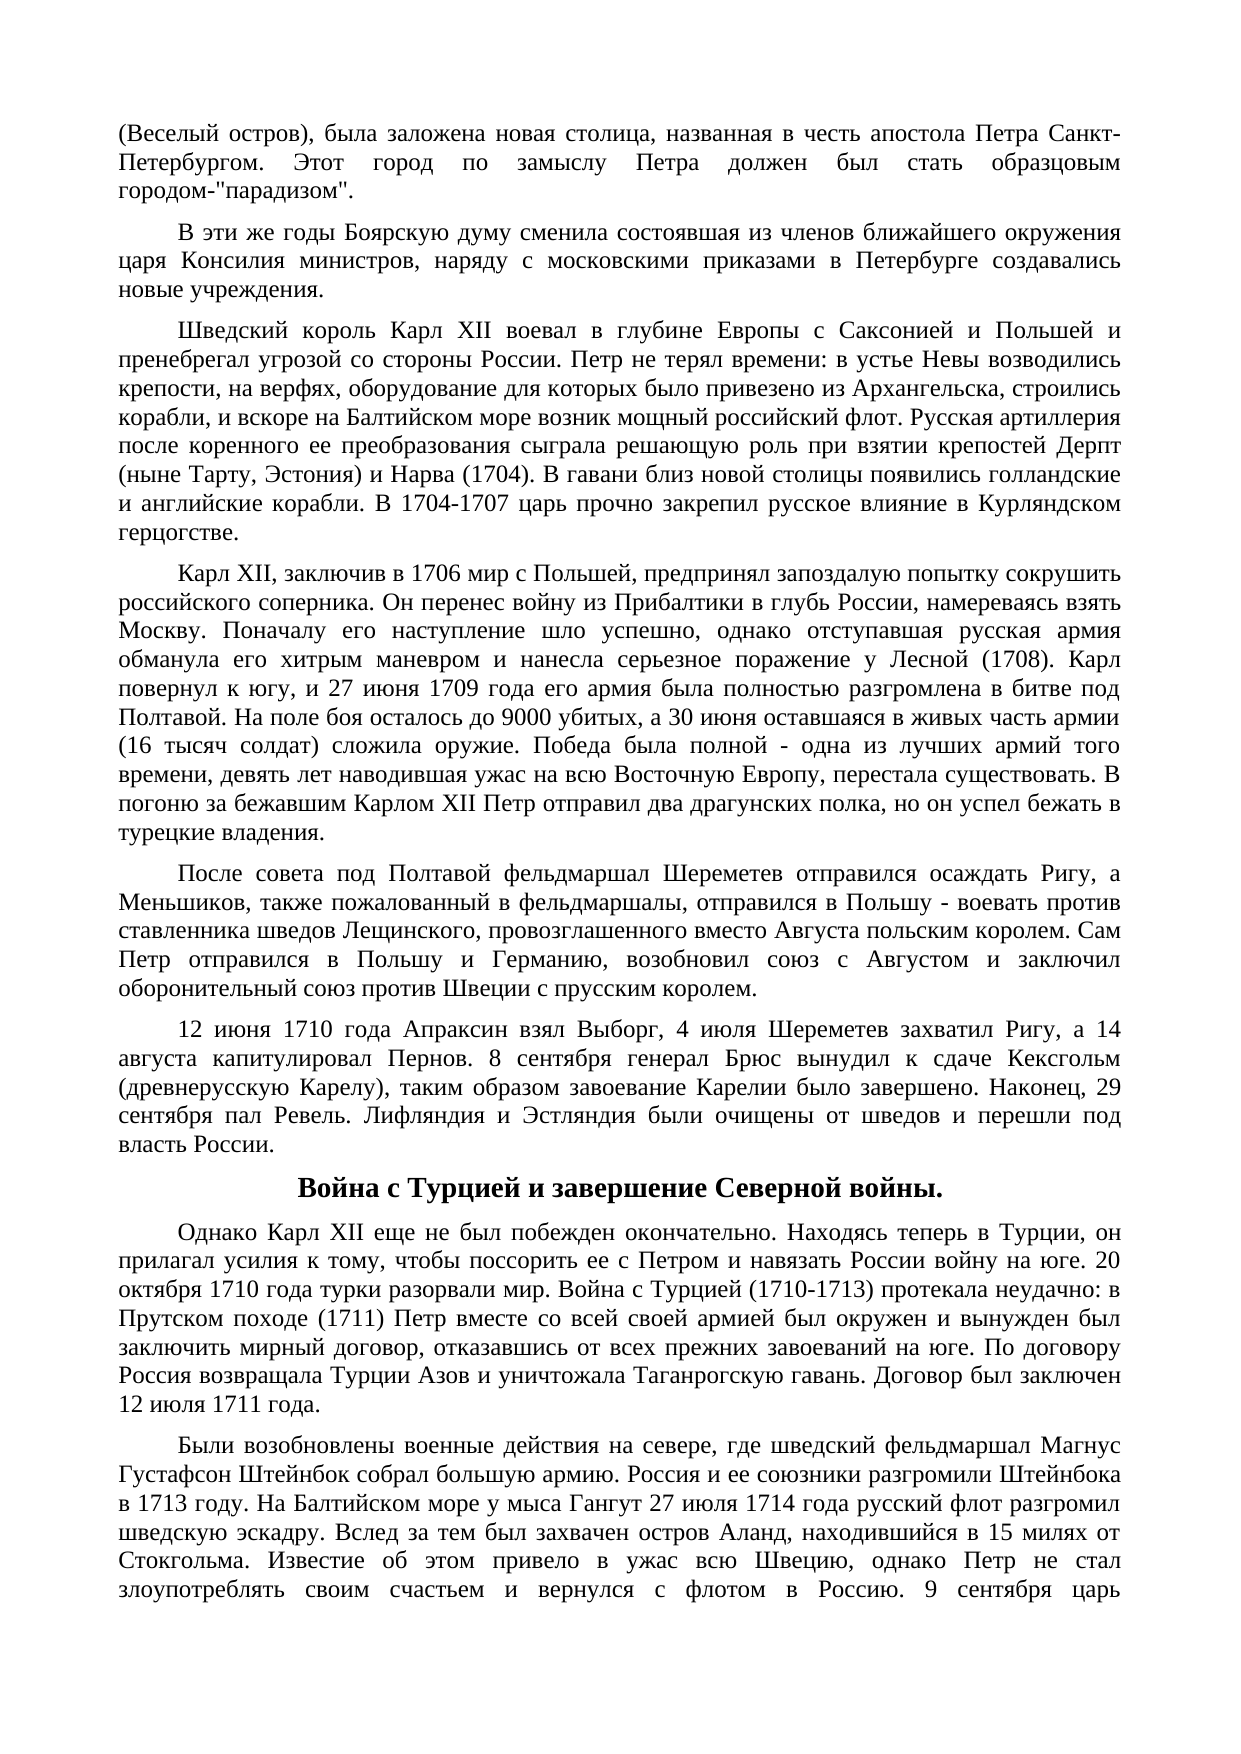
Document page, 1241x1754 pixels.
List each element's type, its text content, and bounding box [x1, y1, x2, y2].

text После совета под Полтавой фельдмаршал Шереметев отправился осаждать Ригу, а Меньшиков, также пожалованный в фельдмаршалы, отправился в Польшу - воевать против ставленника шведов Лещинского, провозглашенного вместо Августа польским королем. Сам Петр отправился в Польшу и Германию, возобновил союз с Августом и заключил оборонительный союз против Швеции с прусским королем. [118, 858, 1122, 1002]
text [118, 118, 1122, 204]
text Карл XII, заключив в 1706 мир с Польшей, предпринял запоздалую попытку сокрушить российского соперника. Он перенес войну из Прибалтики в глубь России, намереваясь взять Москву. Поначалу его наступление шло успешно, однако отступавшая русская армия обманула его хитрым маневром и нанесла серьезное поражение у Лесной (1708). Карл повернул к югу, и 27 июня 1709 года его армия была полностью разгромлена в битве под Полтавой. На поле боя осталось до 9000 убитых, а 30 июня оставшаяся в живых часть армии (16 тысяч солдат) сложила оружие. Победа была полной - одна из лучших армий того времени, девять лет наводившая ужас на всю Восточную Европу, перестала существовать. В погоню за бежавшим Карлом XII Петр отправил два драгунских полка, но он успел бежать в турецкие владения. [118, 558, 1122, 846]
text Война с Турцией и завершение Северной войны. [118, 1171, 1122, 1204]
text 12 июня 1710 года Апраксин взял Выборг, 4 июля Шереметев захватил Ригу, а 14 августа капитулировал Пернов. 8 сентября генерал Брюс вынудил к сдаче Кексгольм (древнерусскую Карелу), таким образом завоевание Карелии было завершено. Наконец, 29 сентября пал Ревель. Лифляндия и Эстляндия были очищены от шведов и перешли под власть России. [118, 1014, 1122, 1158]
text В эти же годы Боярскую думу сменила состоявшая из членов ближайшего окружения царя Консилия министров, наряду с московскими приказами в Петербурге создавались новые учреждения. [118, 217, 1122, 303]
text Однако Карл XII еще не был побежден окончательно. Находясь теперь в Турции, он прилагал усилия к тому, чтобы поссорить ее с Петром и навязать России войну на юге. 20 октября 1710 года турки разорвали мир. Война с Турцией (1710-1713) протекала неудачно: в Прутском походе (1711) Петр вместе со всей своей армией был окружен и вынужден был заключить мирный договор, отказавшись от всех прежних завоеваний на юге. По договору Россия возвращала Турции Азов и уничтожала Таганрогскую гавань. Договор был заключен 12 июля 1711 года. [118, 1217, 1122, 1418]
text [118, 1430, 1122, 1603]
text Шведский король Карл XII воевал в глубине Европы с Саксонией и Польшей и пренебрегал угрозой со стороны России. Петр не терял времени: в устье Невы возводились крепости, на верфях, оборудование для которых было привезено из Архангельска, строились корабли, и вскоре на Балтийском море возник мощный российский флот. Русская артиллерия после коренного ее преобразования сыграла решающую роль при взятии крепостей Дерпт (ныне Тарту, Эстония) и Нарва (1704). В гавани близ новой столицы появились голландские и английские корабли. В 1704-1707 царь прочно закрепил русское влияние в Курляндском герцогстве. [118, 316, 1122, 546]
